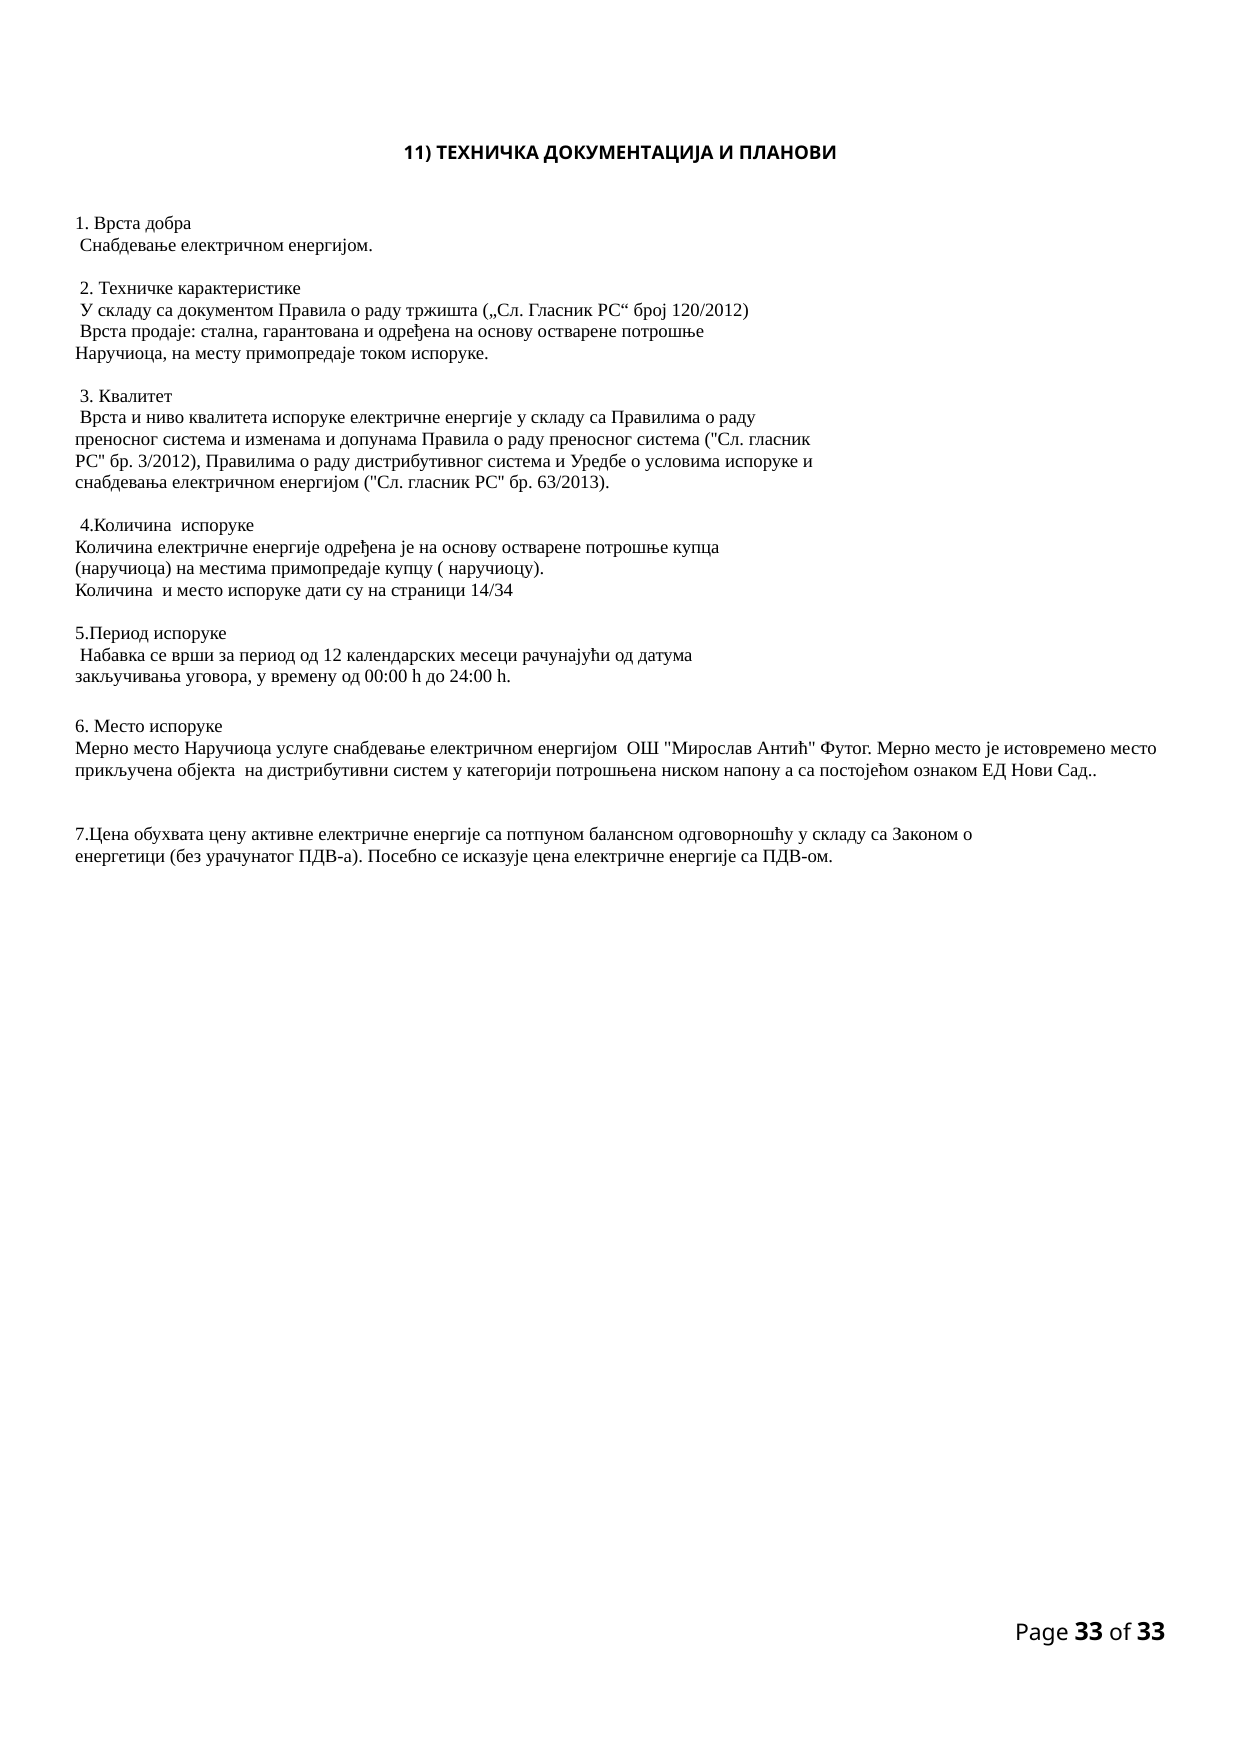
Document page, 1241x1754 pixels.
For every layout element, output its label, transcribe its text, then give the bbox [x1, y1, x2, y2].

text 3. Квалитет [75, 385, 1165, 406]
text закључивања уговора, у времену од 00:00 h до 24:00 h. [75, 665, 1165, 687]
text 2. Техничке карактеристике [75, 277, 1165, 298]
text Количина електричне енергије одређена је на основу остварене потрошње купца [75, 536, 1165, 557]
text 11) ТЕХНИЧКА ДОКУМЕНТАЦИЈА И ПЛАНОВИ [75, 140, 1165, 165]
text Мерно место Наручиоца услуге снабдевање електричном енергијом ОШ "Мирослав Антић" Футог. Мерно место је истовремено место прикључена објекта на дистрибутивни систем у категорији потрошњена ниском напону а са постојећом ознаком ЕД Нови Сад.. [75, 737, 1165, 780]
text преносног система и изменама и допунама Правила о раду преносног система (''Сл. гласник [75, 428, 1165, 449]
text 4.Количина испоруке [75, 514, 1165, 536]
text У складу са документом Правила о раду тржишта („Сл. Гласник РС“ број 120/2012) [75, 298, 1165, 320]
text енергетици (без урачунатог ПДВ-а). Посебно се исказује цена електричне енергије са ПДВ-ом. [75, 845, 1165, 866]
text (наручиоца) на местима примопредаје купцу ( наручиоцу). [75, 557, 1165, 579]
text Врста продаје: стална, гарантована и одређена на основу остварене потрошње [75, 320, 1165, 342]
text Снабдевање електричном енергијом. [75, 234, 1165, 255]
text снабдевања електричном енергијом (''Сл. гласник РС'' бр. 63/2013). [75, 471, 1165, 493]
text 5.Период испоруке [75, 622, 1165, 643]
text Наручиоца, на месту примопредаје током испоруке. [75, 342, 1165, 363]
text РС'' бр. 3/2012), Правилима о раду дистрибутивног система и Уредбе о условима испоруке и [75, 449, 1165, 471]
text 7.Цена обухвата цену активне електричне енергије са потпуном балансном одговорношћу у складу са Законом о [75, 823, 1165, 845]
text Набавка се врши за период од 12 календарских месеци рачунајући од датума [75, 643, 1165, 665]
text 1. Врста добра [75, 212, 1165, 234]
text 6. Место испоруке [75, 715, 1165, 737]
text Количина и место испоруке дати су на страници 14/34 [75, 579, 1165, 600]
text Врста и ниво квалитета испоруке електричне енергије у складу са Правилима о раду [75, 406, 1165, 428]
